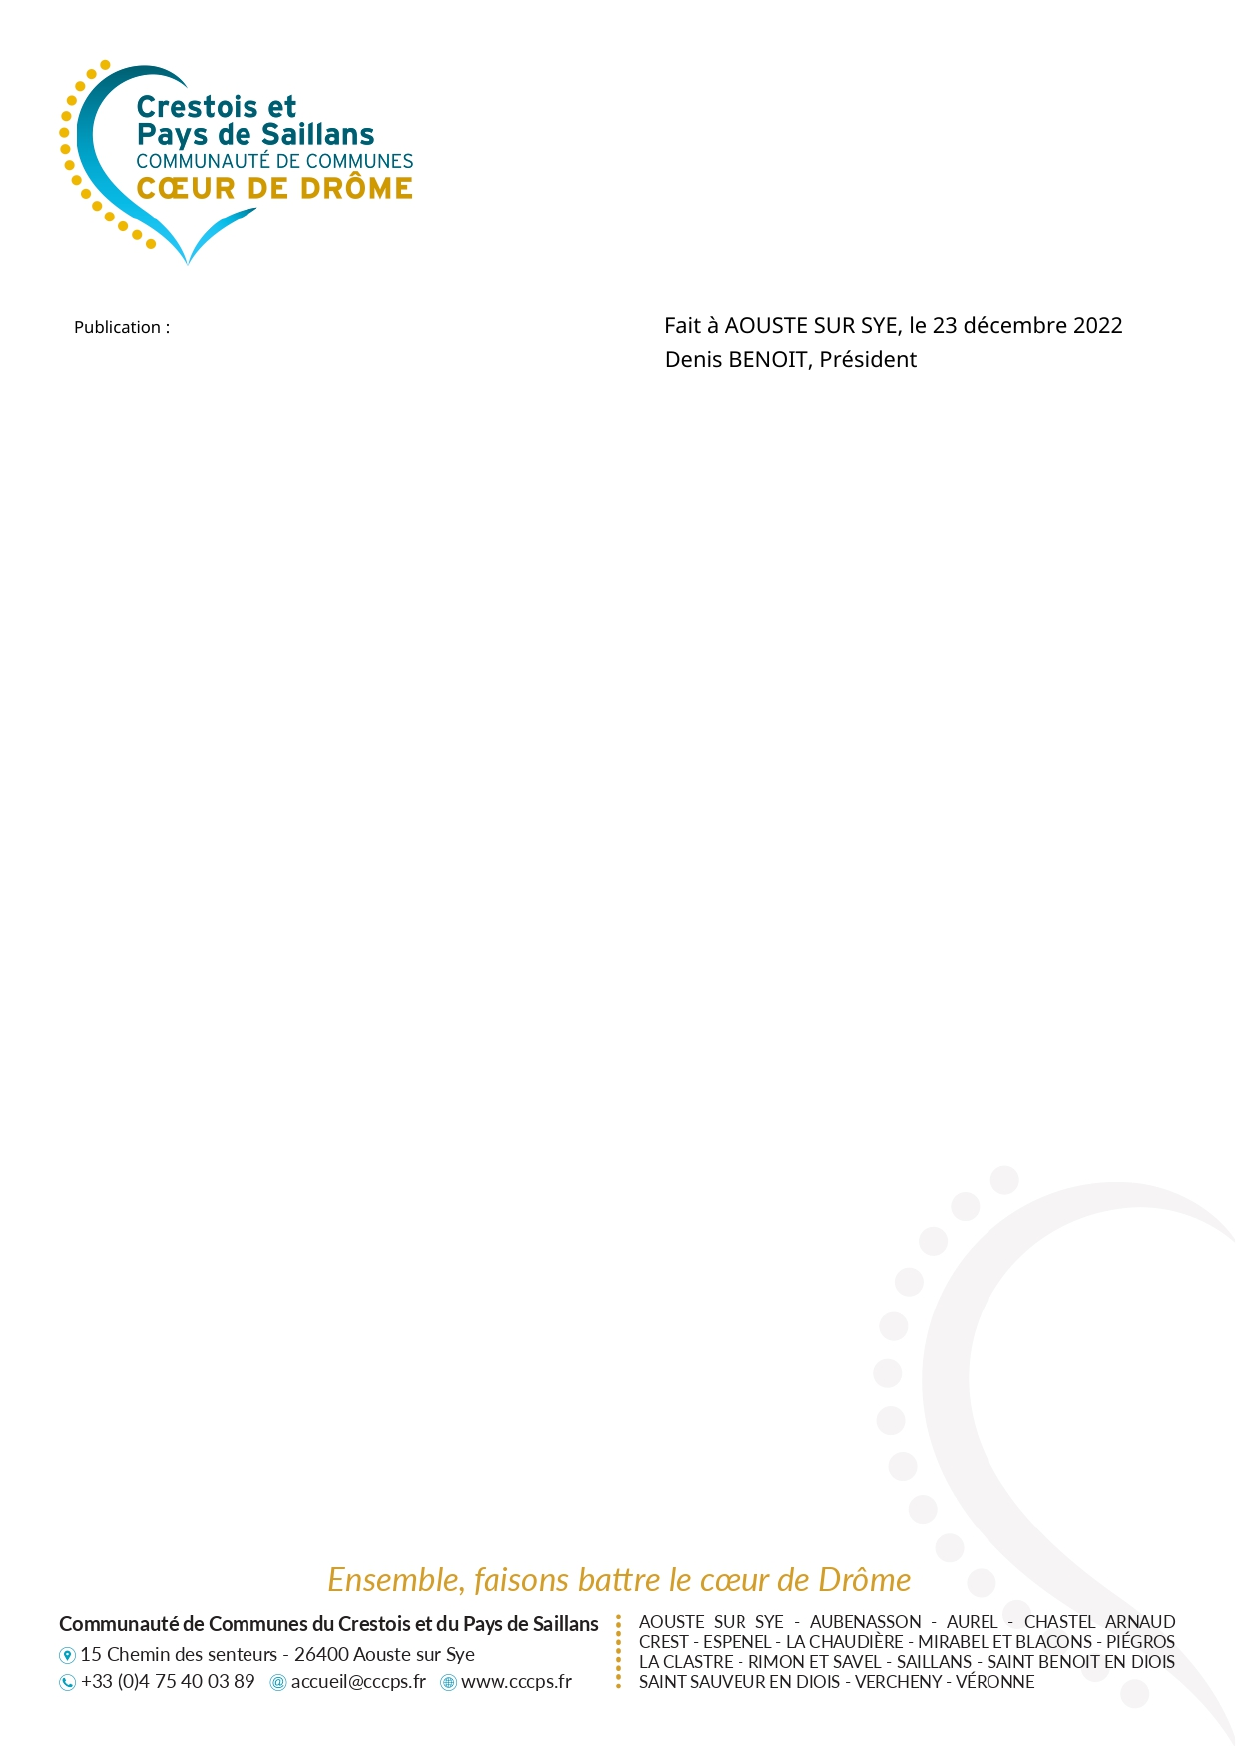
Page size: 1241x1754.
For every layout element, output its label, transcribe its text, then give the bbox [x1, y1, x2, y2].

text Publication : Fait à AOUSTE SUR SYE, le 23 décembre 2022 [74, 310, 1166, 340]
picture [0, 0, 1235, 1746]
text Denis BENOIT, Président [369, 344, 1166, 374]
